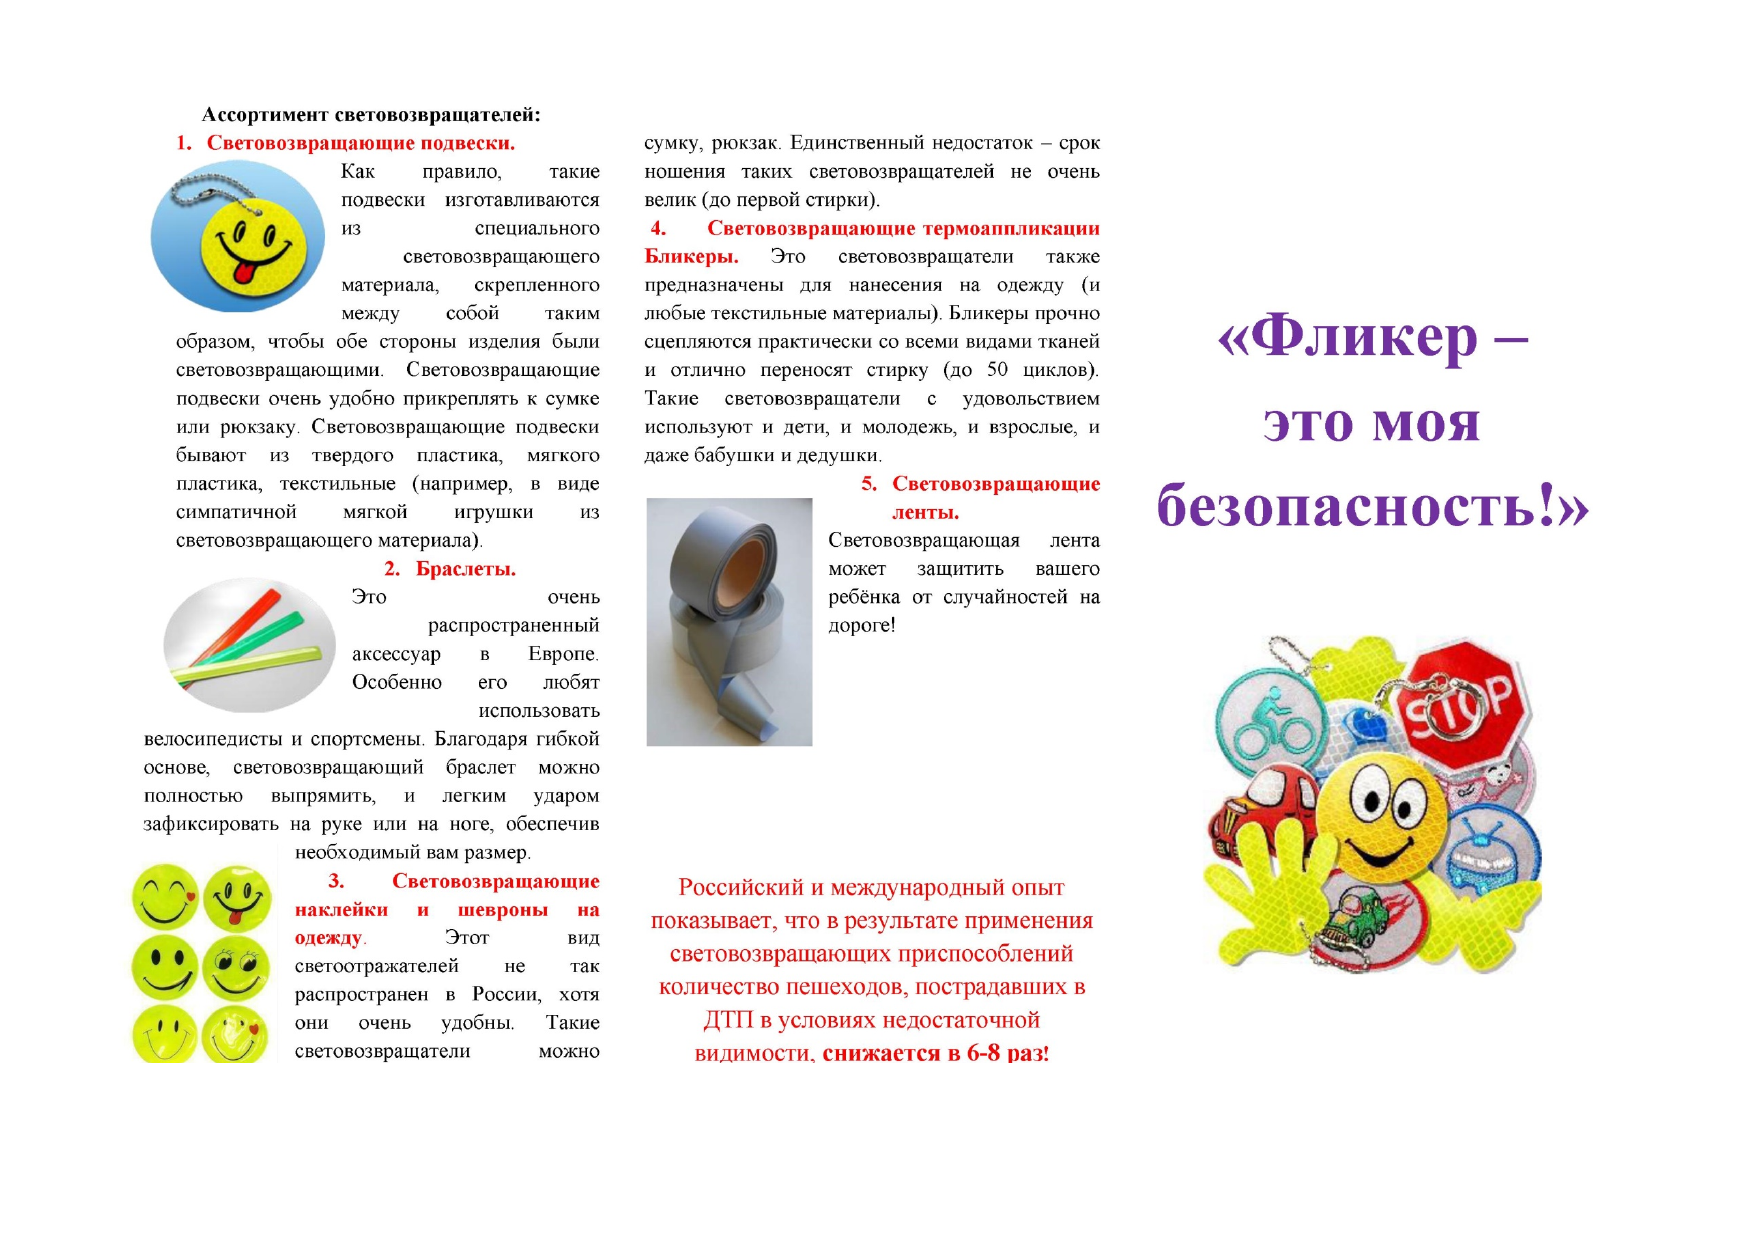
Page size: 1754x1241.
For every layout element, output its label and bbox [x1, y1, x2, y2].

picture [118, 88, 1623, 1063]
